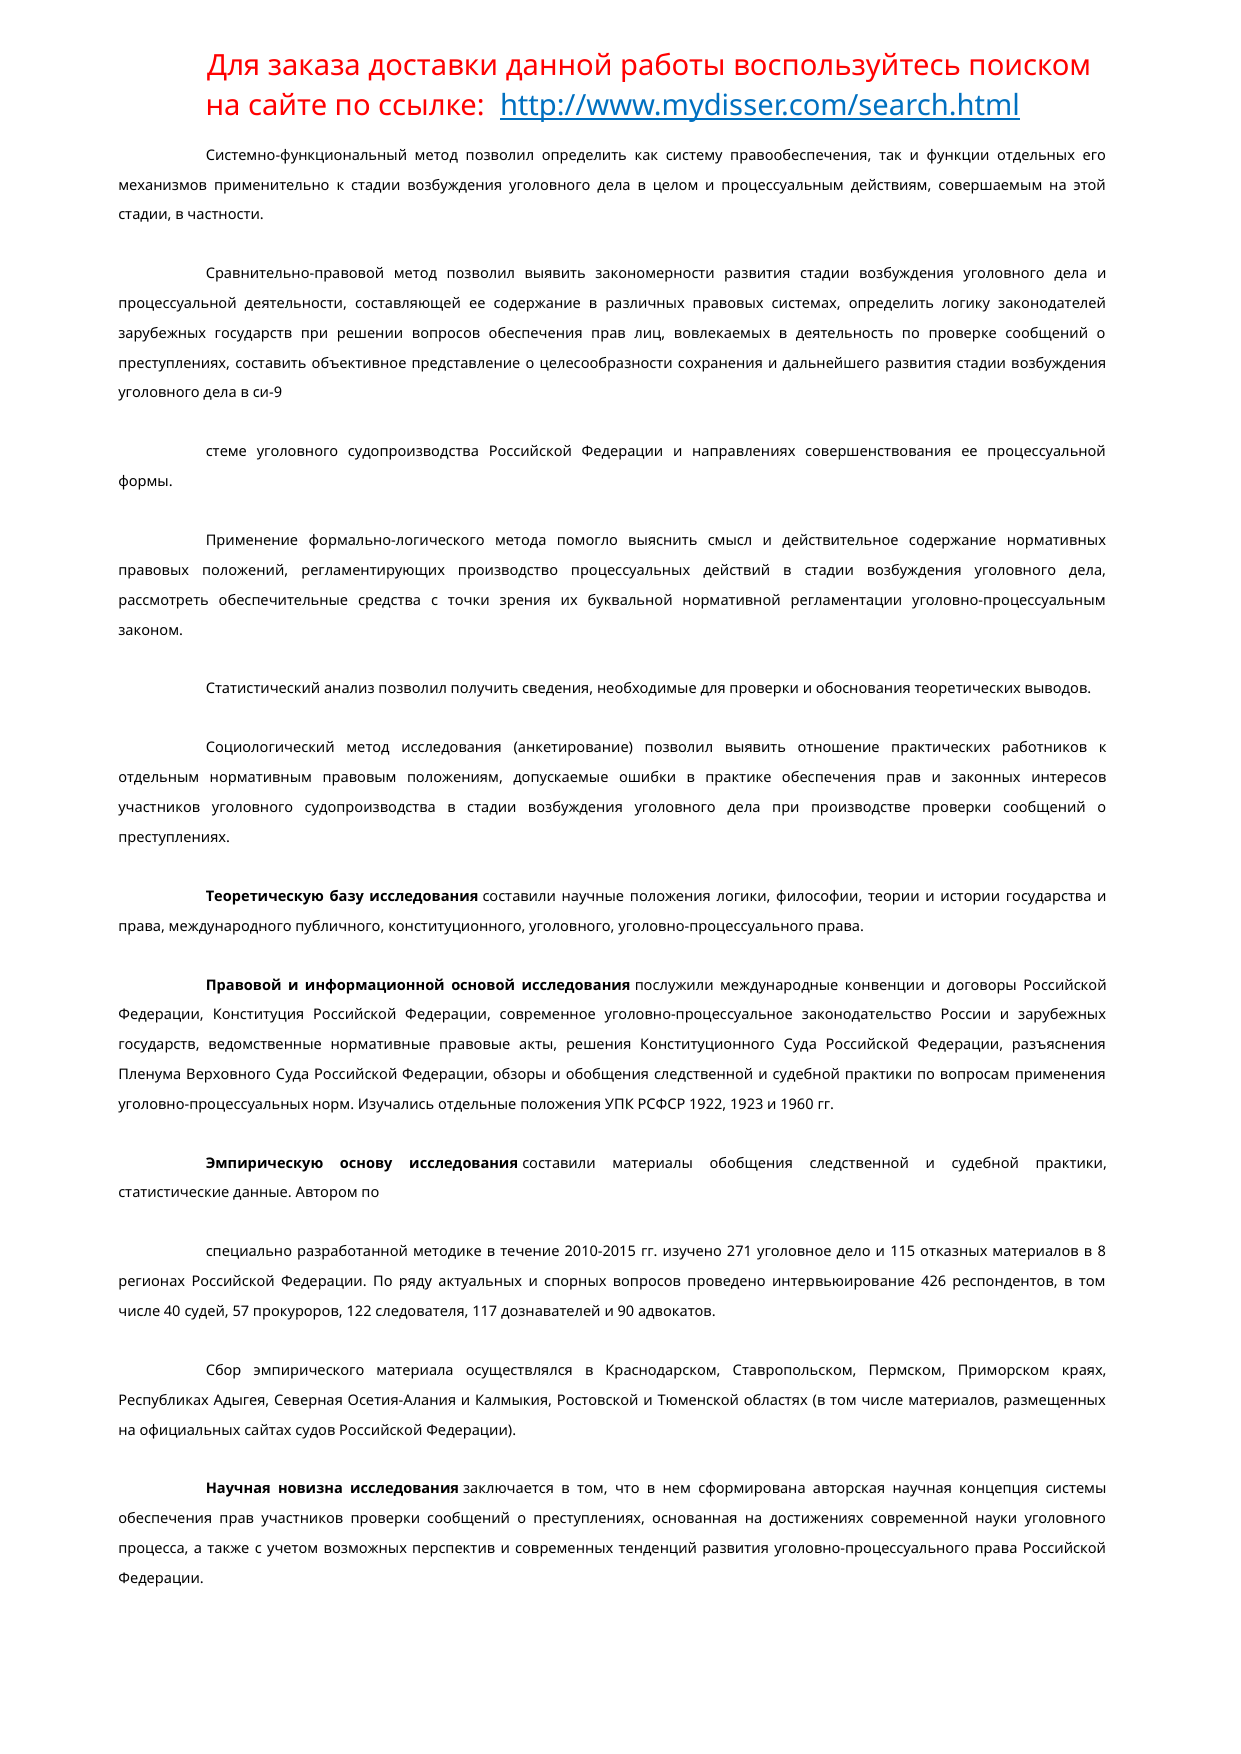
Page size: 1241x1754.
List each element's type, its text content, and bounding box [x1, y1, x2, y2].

text Теоретическую базу исследования составили научные положения логики, философии, теории и истории государства и права, международного публичного, конституционного, уголовного, уголовно-процессуального права. [118, 886, 1107, 935]
text специально разработанной методике в течение 2010-2015 гг. изучено 271 уголовное дело и 115 отказных материалов в 8 регионах Российской Федерации. По ряду актуальных и спорных вопросов проведено интервьюирование 426 респондентов, в том числе 40 судей, 57 прокуроров, 122 следователя, 117 дознавателей и 90 адвокатов. [118, 1241, 1107, 1321]
text Сбор эмпирического материала осуществлялся в Краснодарском, Ставропольском, Пермском, Приморском краях, Республиках Адыгея, Северная Осетия-Алания и Калмыкия, Ростовской и Тюменской областях (в том числе материалов, размещенных на официальных сайтах судов Российской Федерации). [118, 1360, 1107, 1439]
text Сравнительно-правовой метод позволил выявить закономерности развития стадии возбуждения уголовного дела и процессуальной деятельности, составляющей ее содержание в различных правовых системах, определить логику законодателей зарубежных государств при решении вопросов обеспечения прав лиц, вовлекаемых в деятельность по проверке сообщений о преступлениях, составить объективное представление о целесообразности сохранения и дальнейшего развития стадии возбуждения уголовного дела в си-9 [118, 263, 1107, 402]
text Системно-функциональный метод позволил определить как систему правообеспечения, так и функции отдельных его механизмов применительно к стадии возбуждения уголовного дела в целом и процессуальным действиям, совершаемым на этой стадии, в частности. [118, 144, 1107, 224]
text Эмпирическую основу исследования составили материалы обобщения следственной и судебной практики, статистические данные. Автором по [118, 1152, 1107, 1202]
text Научная новизна исследования заключается в том, что в нем сформирована авторская научная концепция системы обеспечения прав участников проверки сообщений о преступлениях, основанная на достижениях современной науки уголовного процесса, а также с учетом возможных перспектив и современных тенденций развития уголовно-процессуального права Российской Федерации. [118, 1478, 1107, 1588]
text Применение формально-логического метода помогло выяснить смысл и действительное содержание нормативных правовых положений, регламентирующих производство процессуальных действий в стадии возбуждения уголовного дела, рассмотреть обеспечительные средства с точки зрения их буквальной нормативной регламентации уголовно-процессуальным законом. [118, 530, 1107, 639]
text Правовой и информационной основой исследования послужили международные конвенции и договоры Российской Федерации, Конституция Российской Федерации, современное уголовно-процессуальное законодательство России и зарубежных государств, ведомственные нормативные правовые акты, решения Конституционного Суда Российской Федерации, разъяснения Пленума Верховного Суда Российской Федерации, обзоры и обобщения следственной и судебной практики по вопросам применения уголовно-процессуальных норм. Изучались отдельные положения УПК РСФСР 1922, 1923 и 1960 гг. [118, 974, 1107, 1113]
text Социологический метод исследования (анкетирование) позволил выявить отношение практических работников к отдельным нормативным правовым положениям, допускаемые ошибки в практике обеспечения прав и законных интересов участников уголовного судопроизводства в стадии возбуждения уголовного дела при производстве проверки сообщений о преступлениях. [118, 737, 1107, 847]
text Статистический анализ позволил получить сведения, необходимые для проверки и обоснования теоретических выводов. [118, 678, 1107, 698]
text стеме уголовного судопроизводства Российской Федерации и направлениях совершенствования ее процессуальной формы. [118, 441, 1107, 491]
